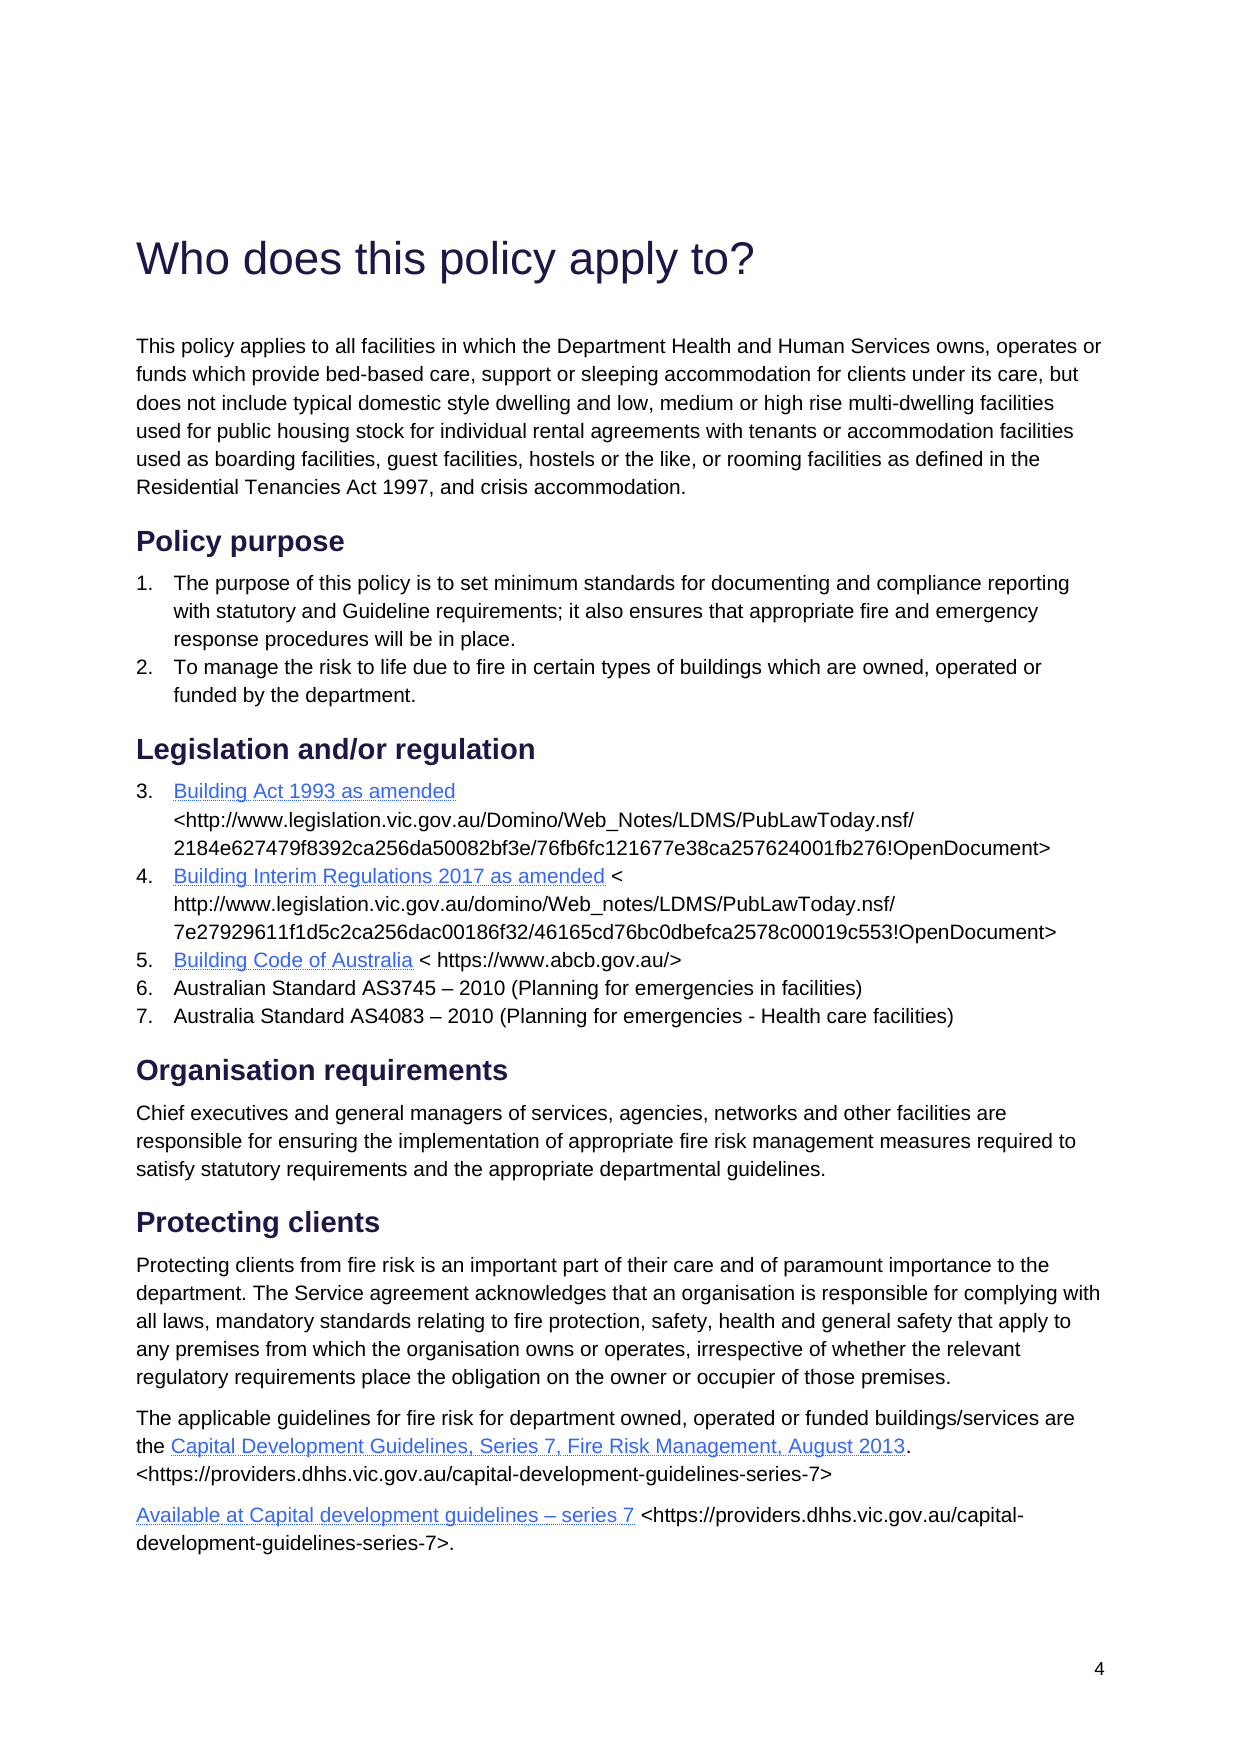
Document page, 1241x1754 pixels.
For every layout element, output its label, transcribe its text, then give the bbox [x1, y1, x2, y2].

list Building Code of Australia < https://www.abcb.gov.au/> [136, 944, 1104, 972]
list Building Interim Regulations 2017 as amended < http://www.legislation.vic.gov.au/domino/Web_notes/LDMS/PubLawToday.nsf/7e27929611f1d5c2ca256dac00186f32/46165cd76bc0dbefca2578c00019c553!OpenDocument> [136, 859, 1104, 944]
subtitle Legislation and/or regulation [136, 732, 1104, 766]
list Australian Standard AS3745 – 2010 (Planning for emergencies in facilities) [136, 972, 1104, 1000]
subtitle Organisation requirements [136, 1053, 1104, 1087]
list Australia Standard AS4083 – 2010 (Planning for emergencies - Health care facilities) [136, 1000, 1104, 1028]
text The applicable guidelines for fire risk for department owned, operated or funded buildings/services are the Capital Development Guidelines, Series 7, Fire Risk Management, August 2013. <https://providers.dhhs.vic.gov.au/capital-development-guidelines-series-7> [136, 1402, 1104, 1486]
text Chief executives and general managers of services, agencies, networks and other facilities are responsible for ensuring the implementation of appropriate fire risk management measures required to satisfy statutory requirements and the appropriate departmental guidelines. [136, 1096, 1104, 1181]
subtitle Who does this policy apply to? [136, 231, 1104, 284]
list To manage the risk to life due to fire in certain types of buildings which are owned, operated or funded by the department. [136, 651, 1104, 707]
text Protecting clients from fire risk is an important part of their care and of paramount importance to the department. The Service agreement acknowledges that an organisation is responsible for complying with all laws, mandatory standards relating to fire protection, safety, health and general safety that apply to any premises from which the organisation owns or operates, irrespective of whether the relevant regulatory requirements place the obligation on the owner or occupier of those premises. [136, 1248, 1104, 1389]
subtitle Policy purpose [136, 524, 1104, 557]
text Available at Capital development guidelines – series 7 <https://providers.dhhs.vic.gov.au/capital-development-guidelines-series-7>. [136, 1498, 1104, 1555]
text This policy applies to all facilities in which the Department Health and Human Services owns, operates or funds which provide bed-based care, support or sleeping accommodation for clients under its care, but does not include typical domestic style dwelling and low, medium or high rise multi-dwelling facilities used for public housing stock for individual rental agreements with tenants or accommodation facilities used as boarding facilities, guest facilities, hostels or the like, or rooming facilities as defined in the Residential Tenancies Act 1997, and crisis accommodation. [136, 330, 1104, 499]
list The purpose of this policy is to set minimum standards for documenting and compliance reporting with statutory and Guideline requirements; it also ensures that appropriate fire and emergency response procedures will be in place. [136, 567, 1104, 651]
subtitle Protecting clients [136, 1206, 1104, 1239]
list Building Act 1993 as amended <http://www.legislation.vic.gov.au/Domino/Web_Notes/LDMS/PubLawToday.nsf/2184e627479f8392ca256da50082bf3e/76fb6fc121677e38ca257624001fb276!OpenDocument> [136, 775, 1104, 859]
